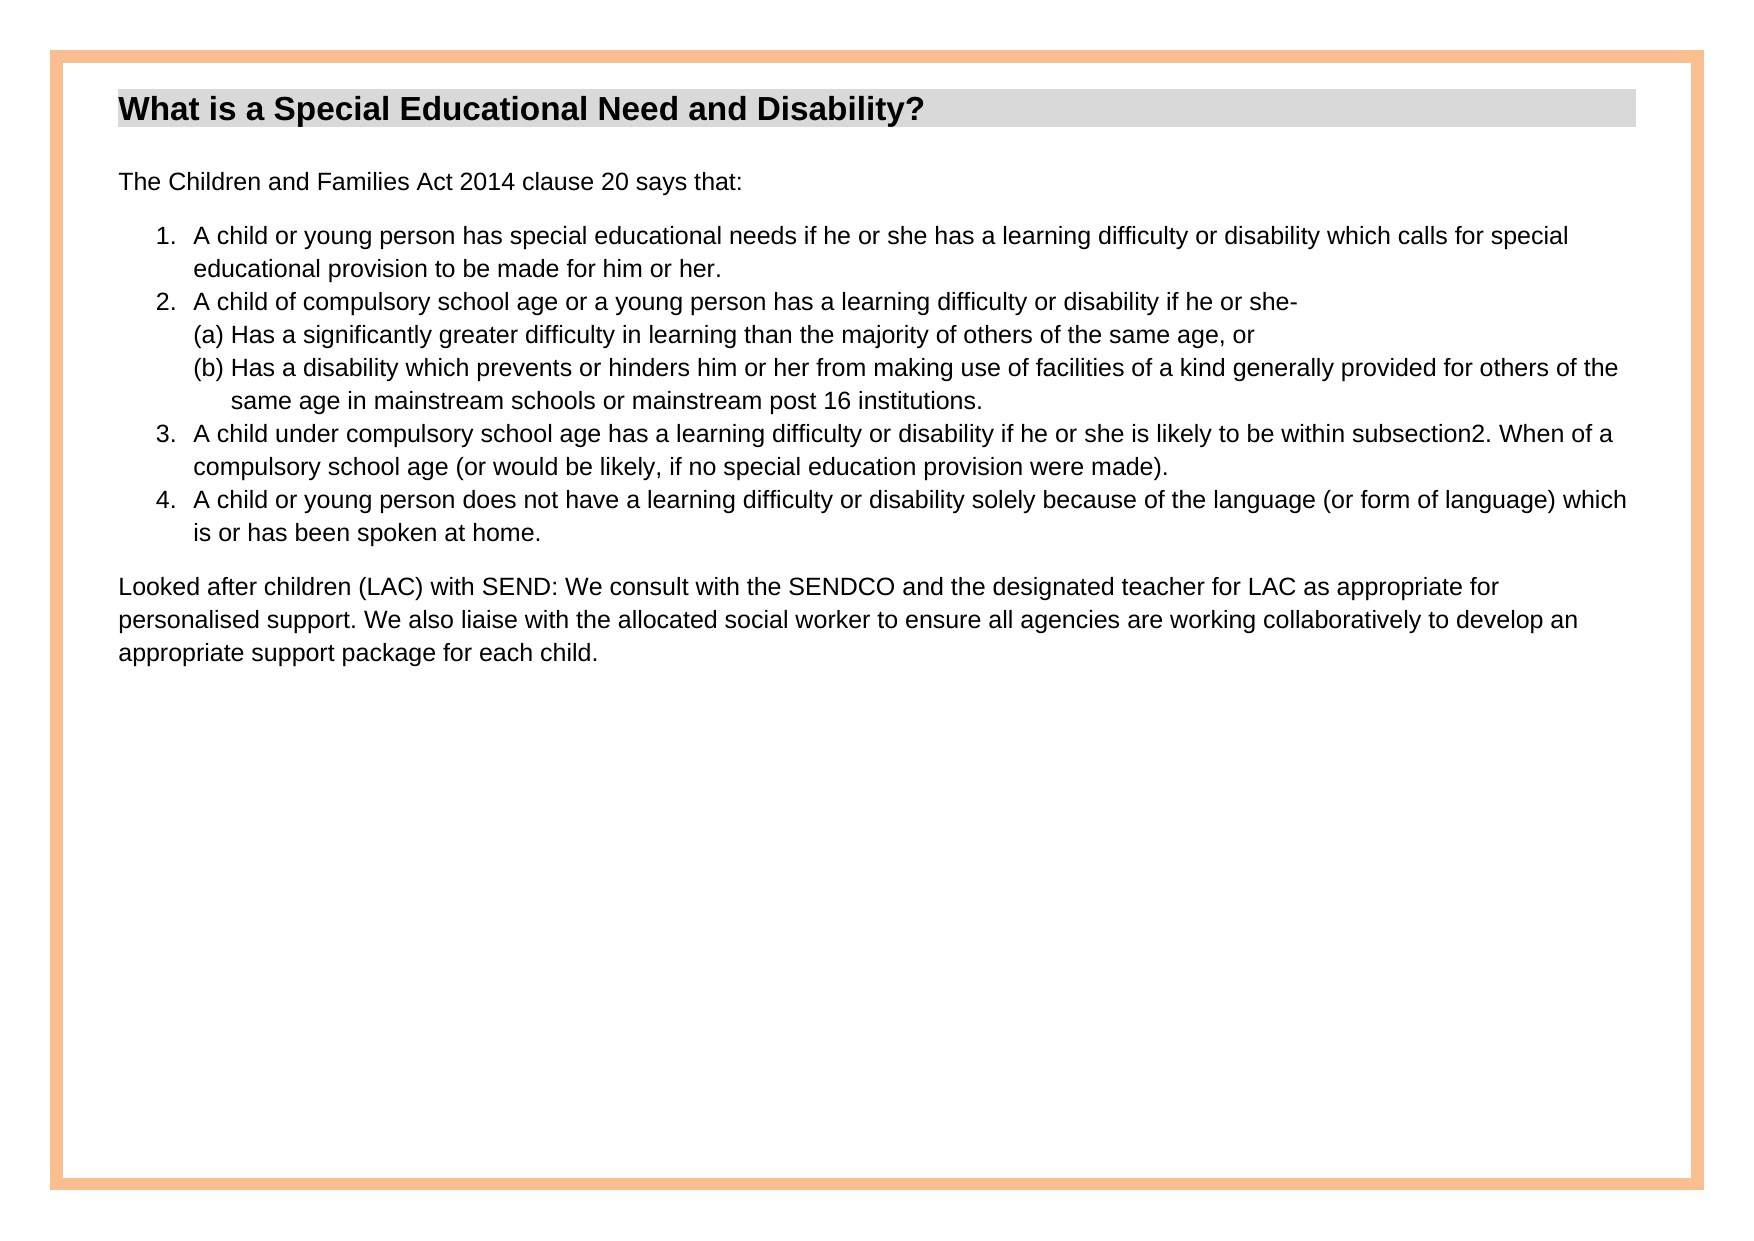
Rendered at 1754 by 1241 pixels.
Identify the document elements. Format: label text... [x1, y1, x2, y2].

list Has a disability which prevents or hinders him or her from making use of facilities of a kind generally provided for others of the same age in mainstream schools or mainstream post 16 institutions. [193, 353, 1636, 415]
list A child of compulsory school age or a young person has a learning difficulty or disability if he or she- [156, 287, 1636, 316]
text What is a Special Educational Need and Disability? [118, 89, 1636, 127]
list A child under compulsory school age has a learning difficulty or disability if he or she is likely to be within subsection2. When of a compulsory school age (or would be likely, if no special education provision were made). [156, 419, 1636, 481]
list A child or young person has special educational needs if he or she has a learning difficulty or disability which calls for special educational provision to be made for him or her. [156, 221, 1636, 283]
list A child or young person does not have a learning difficulty or disability solely because of the language (or form of language) which is or has been spoken at home. [156, 485, 1636, 547]
text The Children and Families Act 2014 clause 20 says that: [118, 167, 1636, 196]
text Looked after children (LAC) with SEND: We consult with the SENDCO and the designated teacher for LAC as appropriate for personalised support. We also liaise with the allocated social worker to ensure all agencies are working collaboratively to develop an appropriate support package for each child. [118, 572, 1636, 667]
list Has a significantly greater difficulty in learning than the majority of others of the same age, or [193, 320, 1636, 349]
